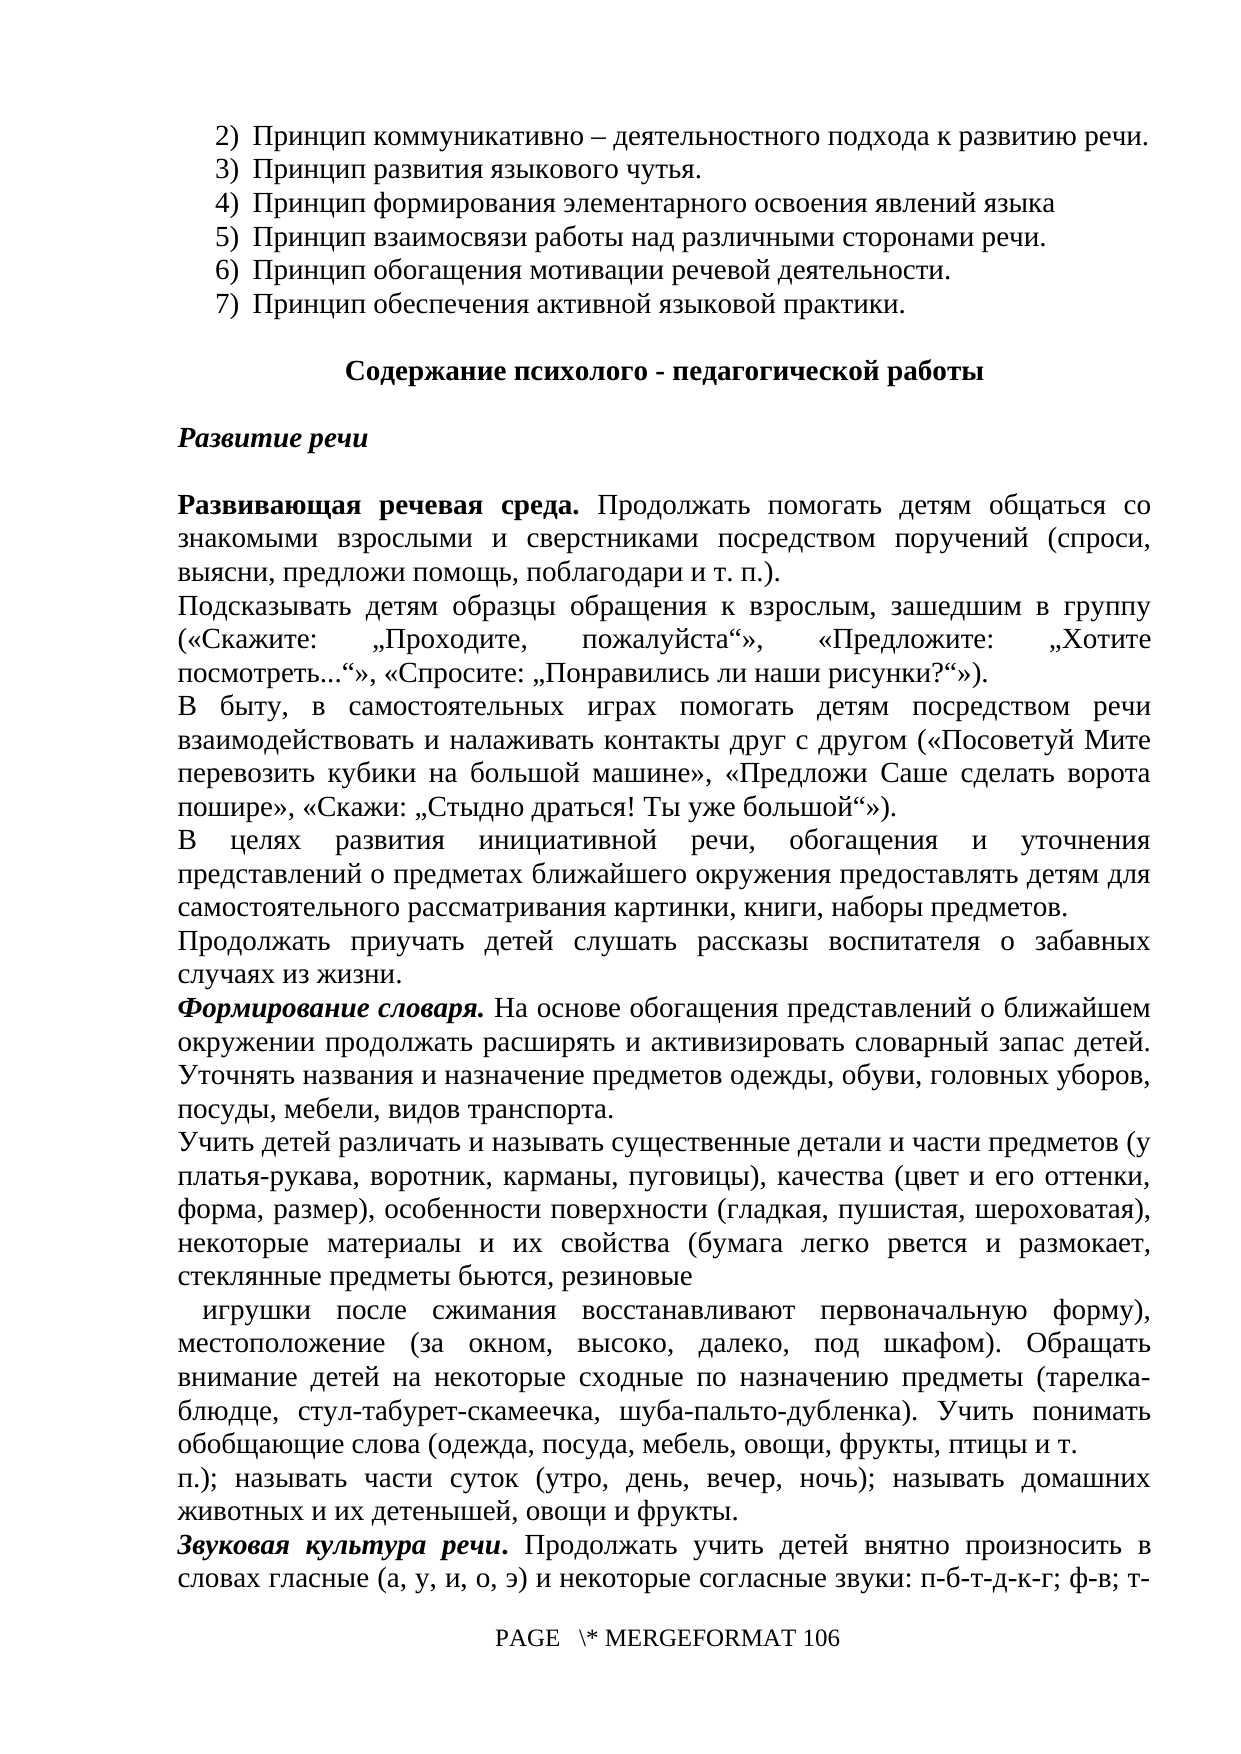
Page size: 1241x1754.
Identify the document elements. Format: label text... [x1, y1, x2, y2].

text Развитие речи [177, 420, 1152, 453]
list Принцип развития языкового чутья. [215, 152, 1152, 185]
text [177, 1527, 1152, 1594]
text Продолжать приучать детей слушать рассказы воспитателя о забавных случаях из жизни. [177, 923, 1152, 990]
text В быту, в самостоятельных играх помогать детям посредством речи взаимодействовать и налаживать контакты друг с другом («Посоветуй Мите перевозить кубики на большой машине», «Предложи Саше сделать ворота пошире», «Скажи: „Стыдно драться! Ты уже большой“»). [177, 688, 1152, 822]
text Содержание психолого - педагогической работы [177, 353, 1152, 386]
list Принцип обеспечения активной языковой практики. [215, 286, 1152, 319]
text Учить детей различать и называть существенные детали и части предметов (у платья-рукава, воротник, карманы, пуговицы), качества (цвет и его оттенки, форма, размер), особенности поверхности (гладкая, пушистая, шероховатая), некоторые материалы и их свойства (бумага легко рвется и размокает, стеклянные предметы бьются, резиновые [177, 1124, 1152, 1292]
list Принцип формирования элементарного освоения явлений языка [215, 185, 1152, 219]
text п.); называть части суток (утро, день, вечер, ночь); называть домашних животных и их детенышей, овощи и фрукты. [177, 1460, 1152, 1527]
text игрушки после сжимания восстанавливают первоначальную форму), местоположение (за окном, высоко, далеко, под шкафом). Обращать внимание детей на некоторые сходные по назначению предметы (тарелка-блюдце, стул-табурет-скамеечка, шуба-пальто-дубленка). Учить понимать обобщающие слова (одежда, посуда, мебель, овощи, фрукты, птицы и т. [177, 1292, 1152, 1460]
text Формирование словаря. На основе обогащения представлений о ближайшем окружении продолжать расширять и активизировать словарный запас детей. Уточнять названия и назначение предметов одежды, обуви, головных уборов, посуды, мебели, видов транспорта. [177, 990, 1152, 1124]
list Принцип взаимосвязи работы над различными сторонами речи. [215, 219, 1152, 252]
list Принцип обогащения мотивации речевой деятельности. [215, 252, 1152, 286]
text Подсказывать детям образцы обращения к взрослым, зашедшим в группу («Скажите: „Проходите, пожалуйста“», «Предложите: „Хотите посмотреть...“», «Спросите: „Понравились ли наши рисунки?“»). [177, 588, 1152, 688]
text В целях развития инициативной речи, обогащения и уточнения представлений о предметах ближайшего окружения предоставлять детям для самостоятельного рассматривания картинки, книги, наборы предметов. [177, 822, 1152, 923]
text Развивающая речевая среда. Продолжать помогать детям общаться со знакомыми взрослыми и сверстниками посредством поручений (спроси, выясни, предложи помощь, поблагодари и т. п.). [177, 487, 1152, 588]
list Принцип коммуникативно – деятельностного подхода к развитию речи. [215, 118, 1152, 152]
